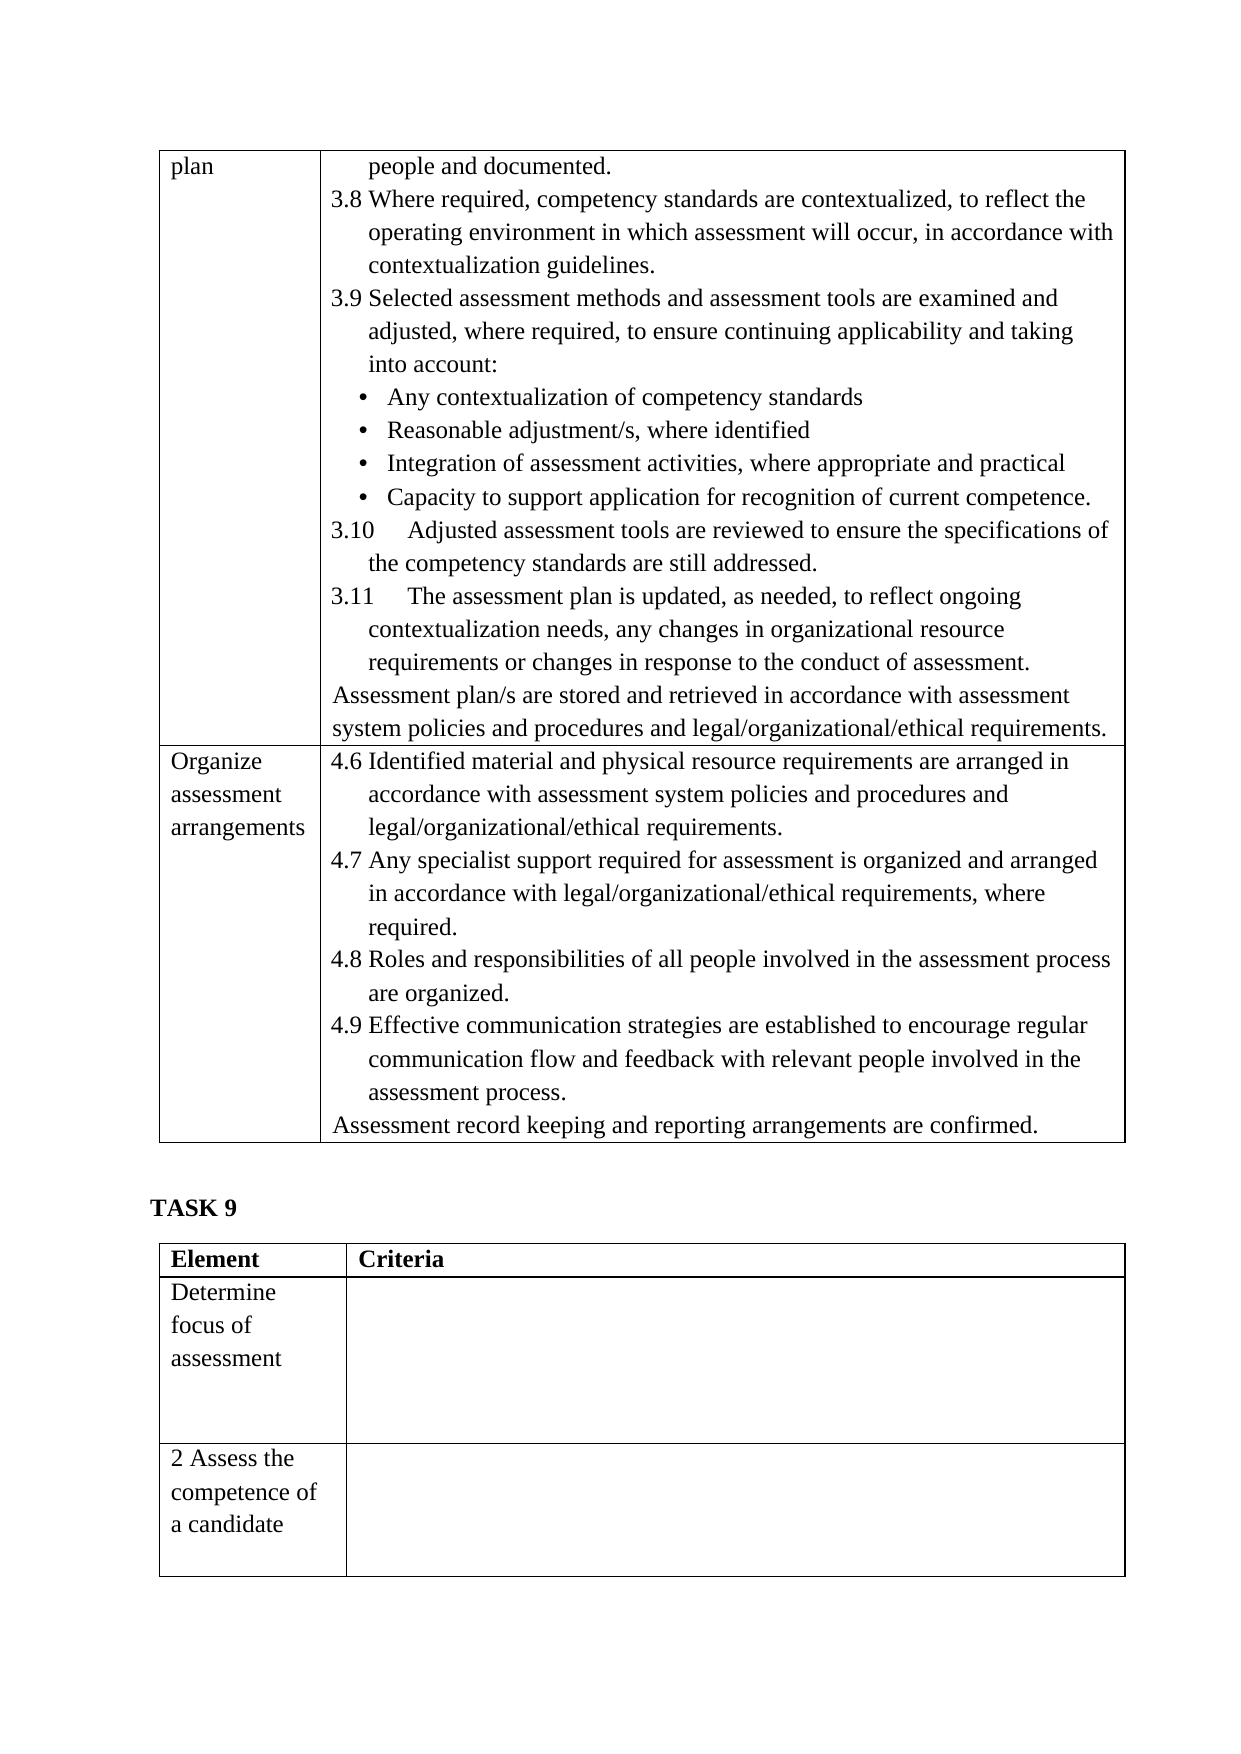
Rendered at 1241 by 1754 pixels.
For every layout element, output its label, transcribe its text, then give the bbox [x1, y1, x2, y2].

table_cell Determine focus of assessment [160, 1278, 346, 1442]
table_cell [347, 1444, 1124, 1576]
table_cell [347, 1278, 1124, 1442]
table_cell Organize assessment arrangements [160, 746, 320, 1142]
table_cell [160, 151, 320, 745]
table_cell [160, 1444, 346, 1576]
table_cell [321, 151, 1124, 745]
table_header Criteria [347, 1244, 1124, 1276]
table_header Element [160, 1244, 346, 1276]
table_cell Identified material and physical resource requirements are arranged in accordance with assessment system policies and procedures and legal/organizational/ethical requirements. Any specialist support required for assessment is organized and arranged in accordance with legal/organizational/ethical requirements, where required. Roles and responsibilities of all people involved in the assessment process are organized. Effective communication strategies are established to encourage regular communication flow and feedback with relevant people involved in the assessment process. Assessment record keeping and reporting arrangements are confirmed. [321, 746, 1124, 1142]
text TASK 9 [150, 1193, 1090, 1222]
